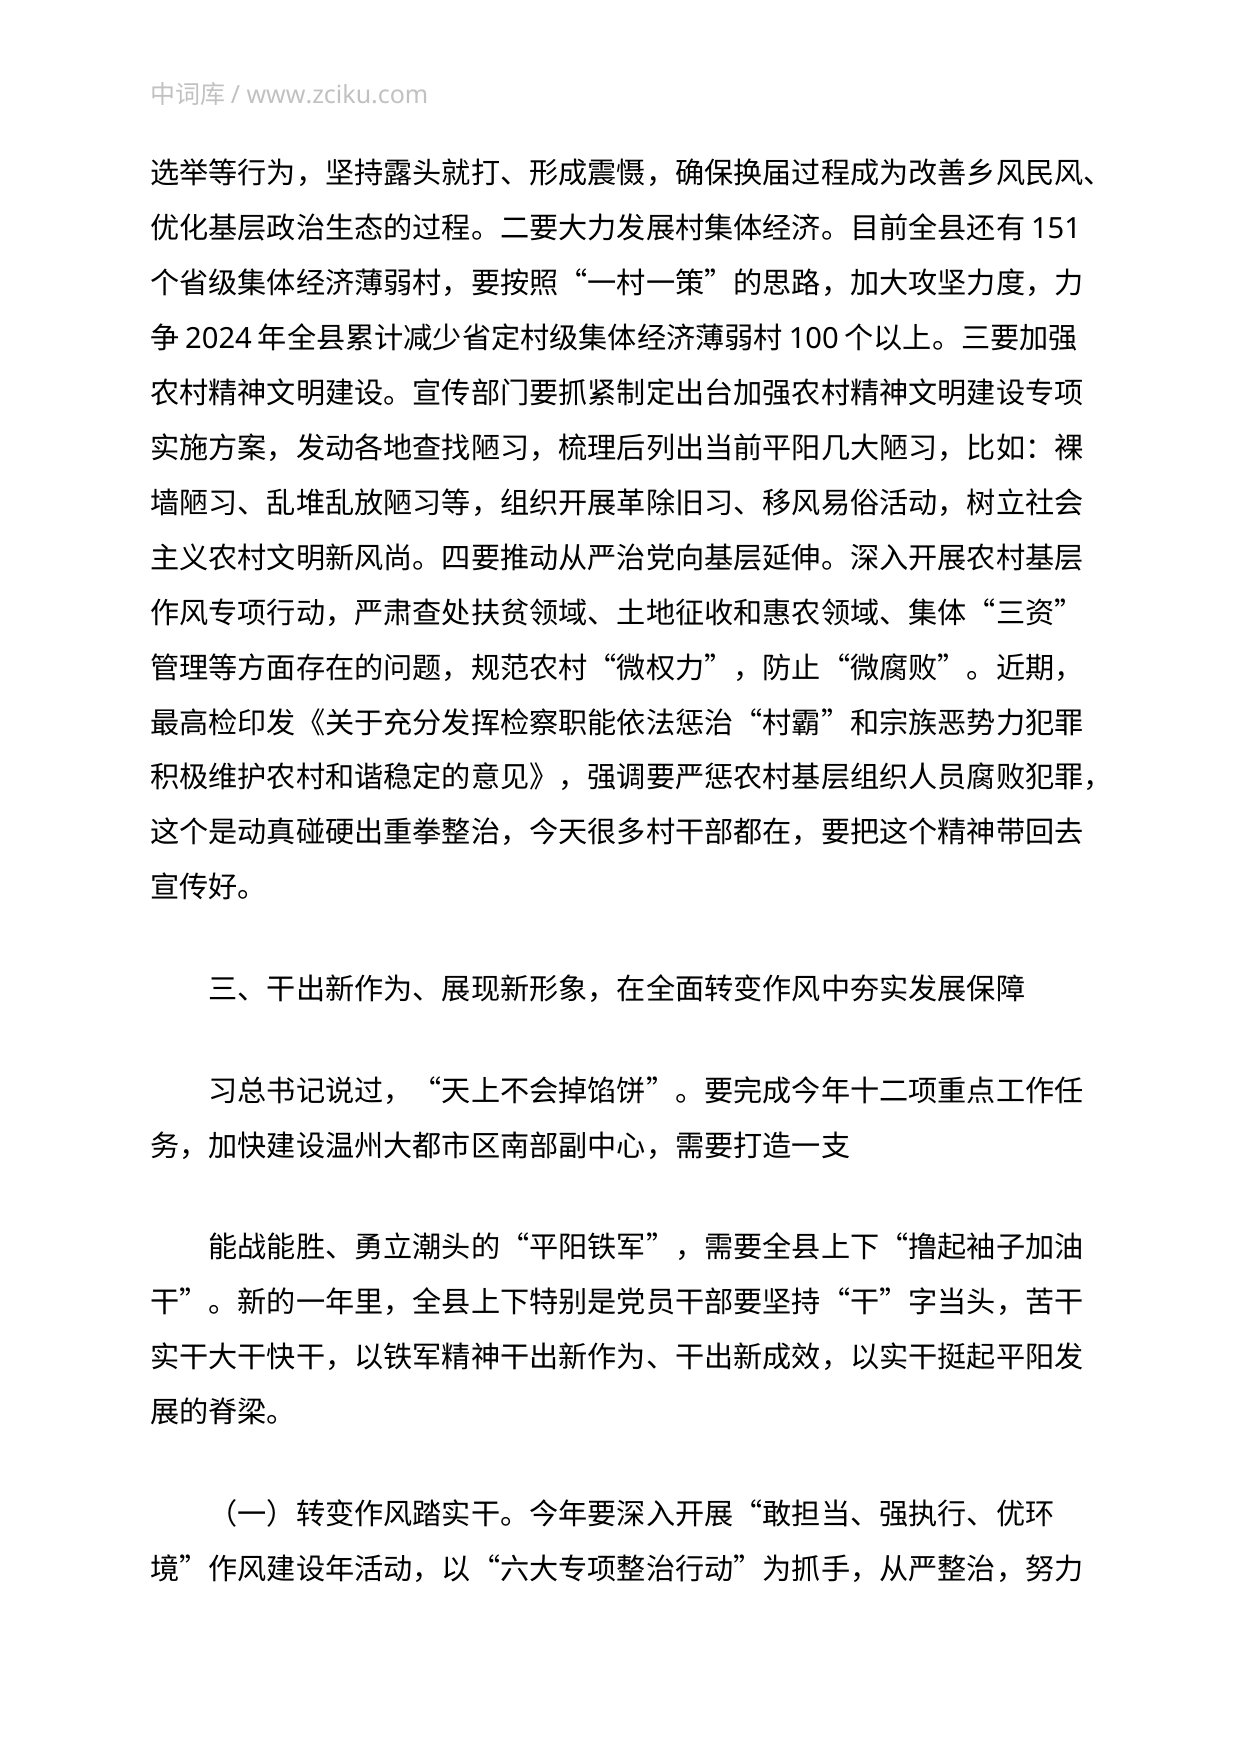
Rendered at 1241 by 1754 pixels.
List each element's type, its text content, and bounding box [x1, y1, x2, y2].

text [150, 1491, 1090, 1588]
text 能战能胜、勇立潮头的“平阳铁军”，需要全县上下“撸起袖子加油干”。新的一年里，全县上下特别是党员干部要坚持“干”字当头，苦干实干大干快干，以铁军精神干出新作为、干出新成效，以实干挺起平阳发展的脊梁。 [150, 1224, 1090, 1431]
text 习总书记说过，“天上不会掉馅饼”。要完成今年十二项重点工作任务，加快建设温州大都市区南部副中心，需要打造一支 [150, 1067, 1090, 1164]
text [150, 150, 1090, 906]
text 三、干出新作为、展现新形象，在全面转变作风中夯实发展保障 [150, 966, 1090, 1008]
